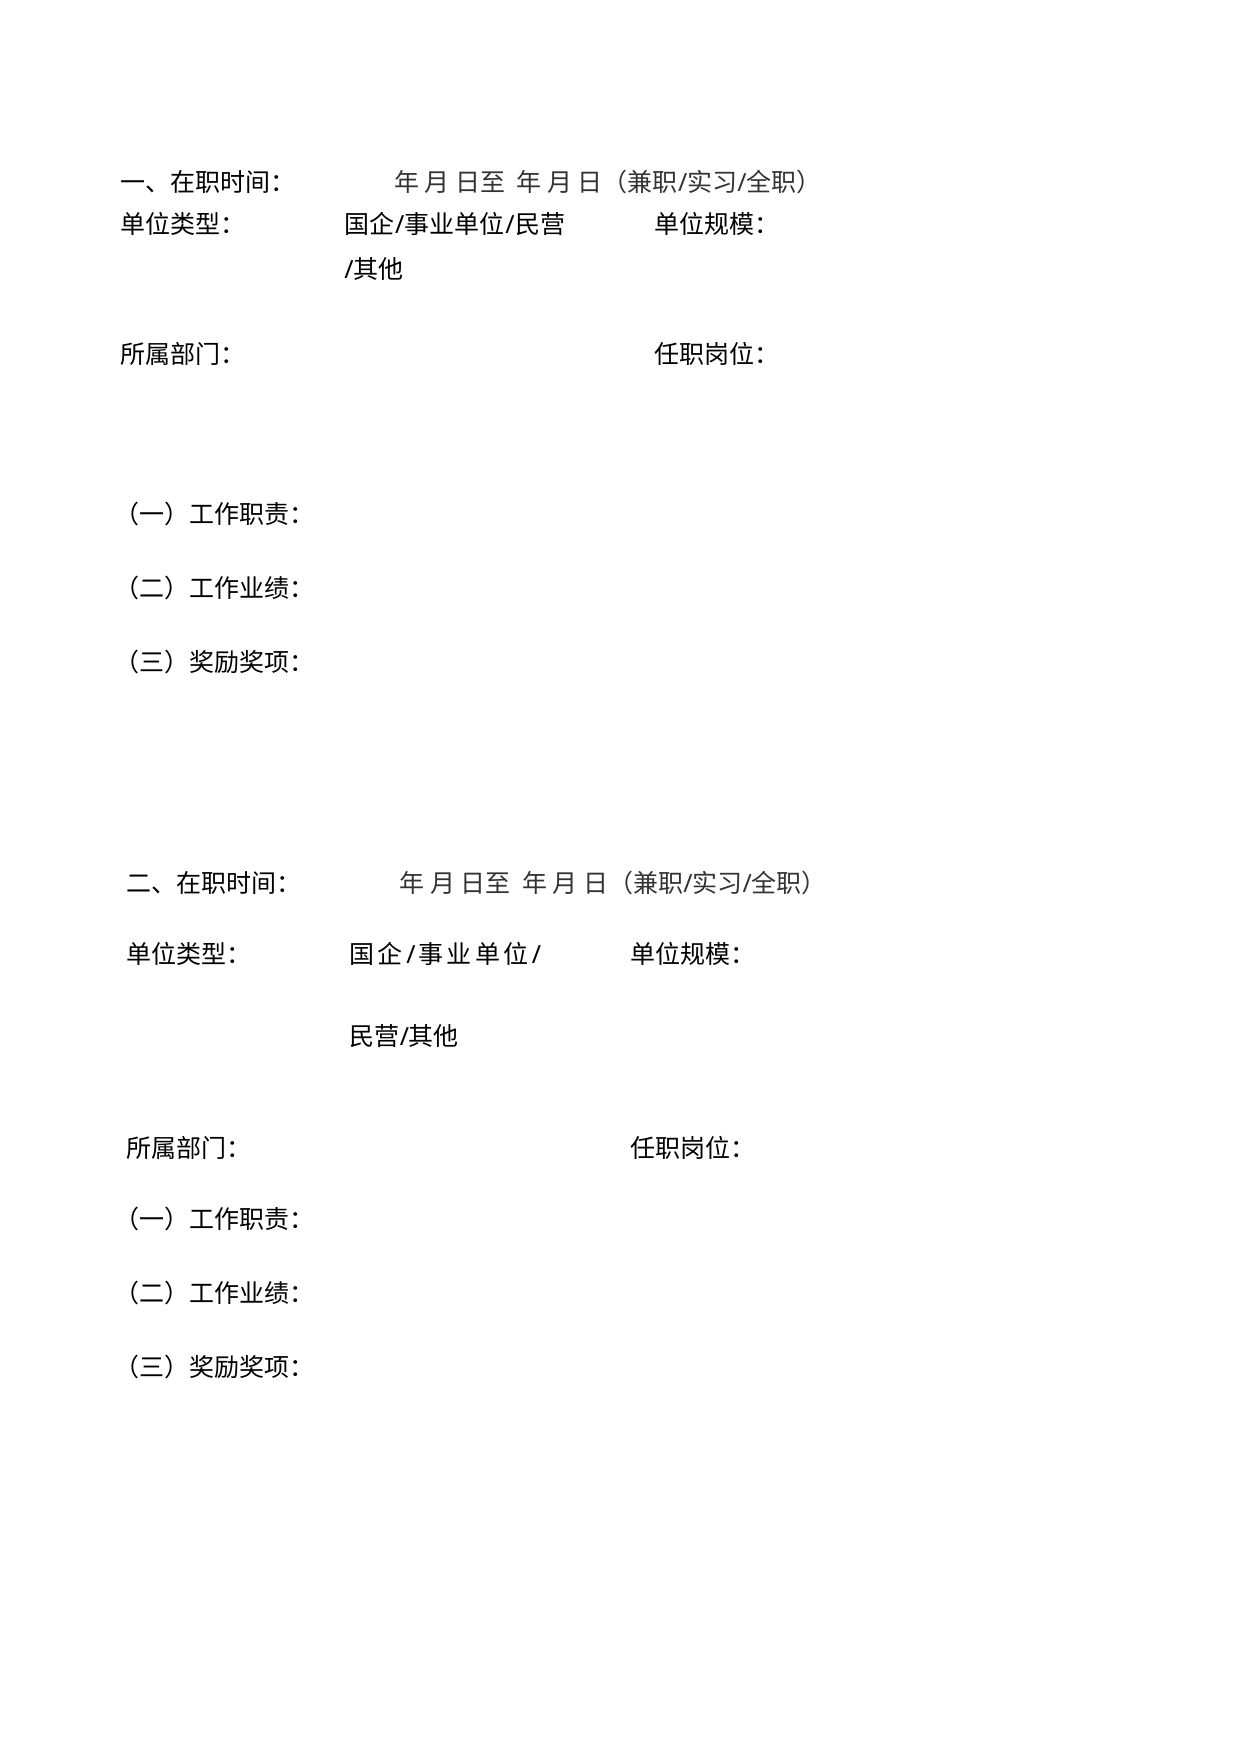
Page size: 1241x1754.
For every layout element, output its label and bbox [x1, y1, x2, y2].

table_cell [103, 162, 1137, 1567]
